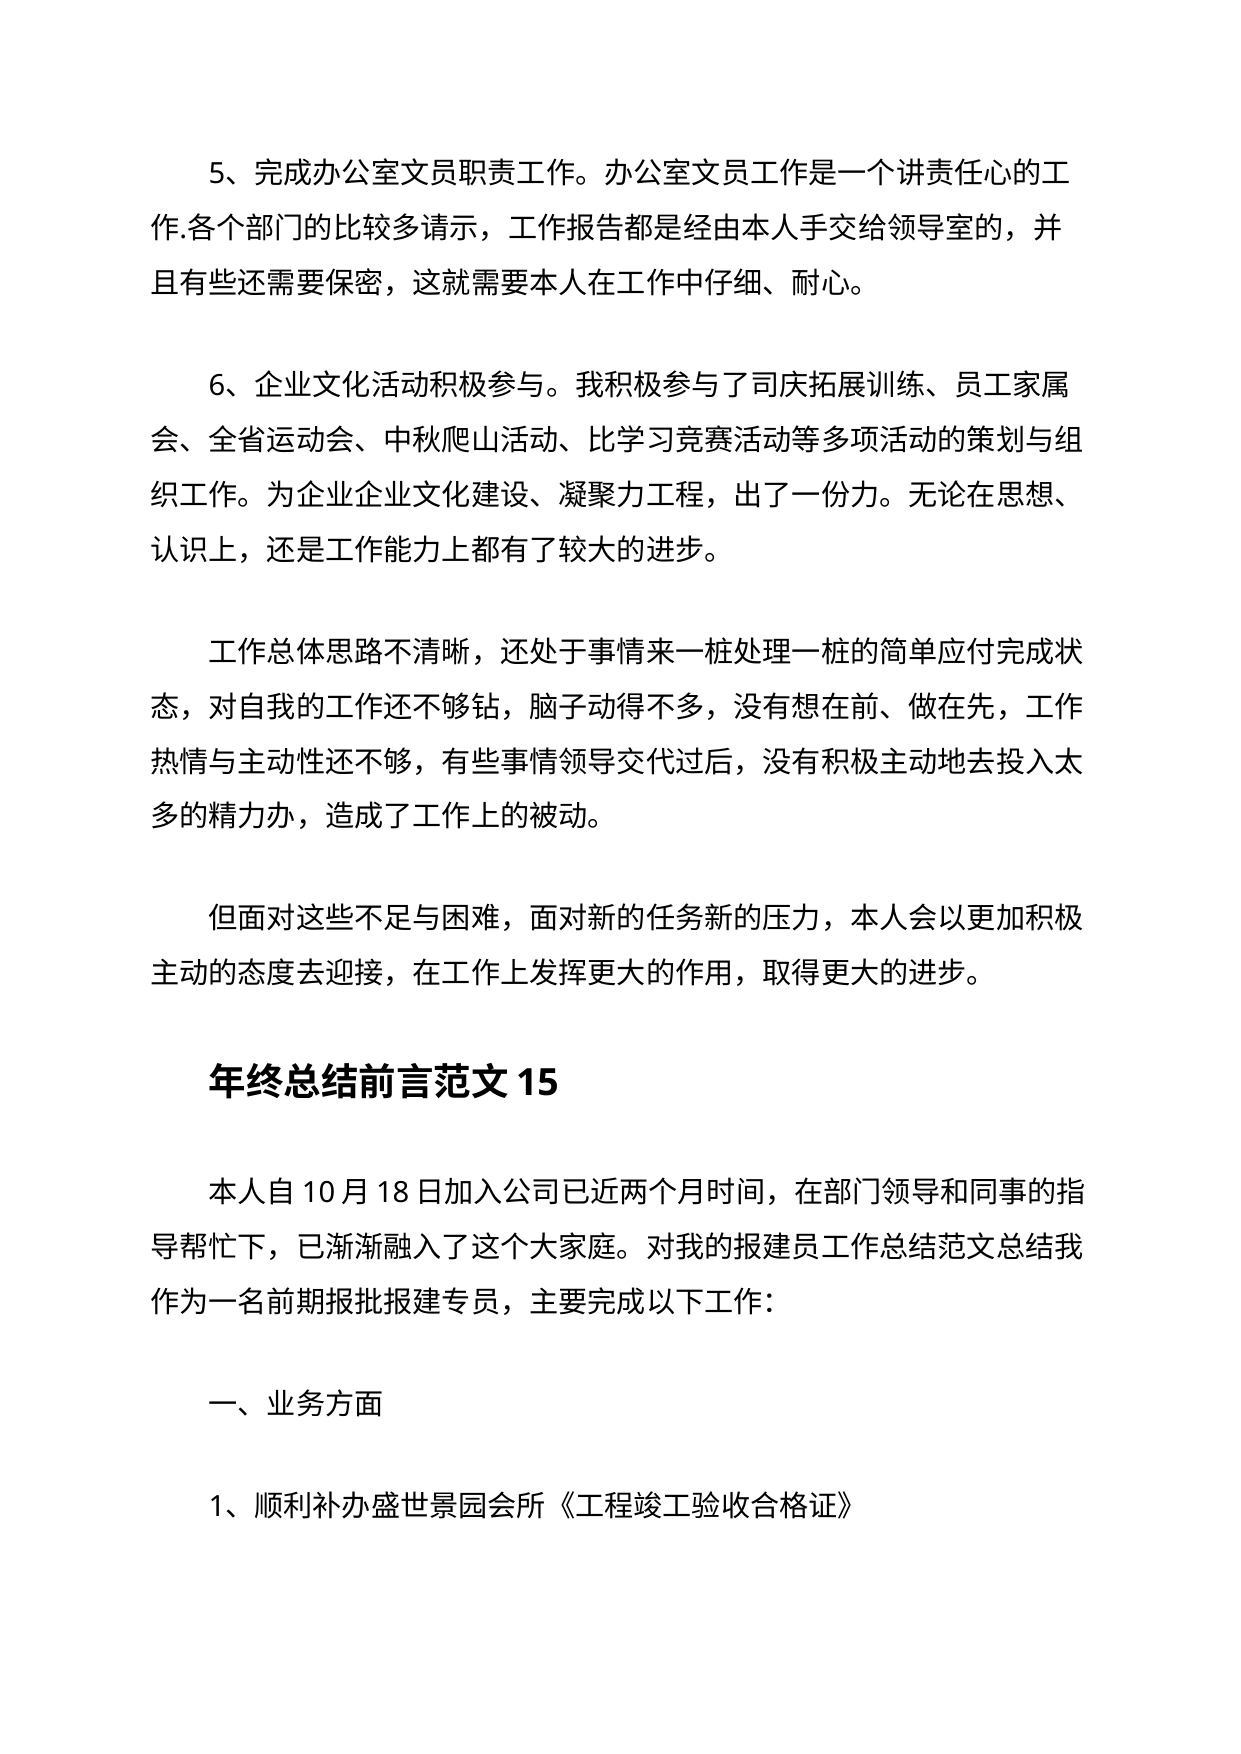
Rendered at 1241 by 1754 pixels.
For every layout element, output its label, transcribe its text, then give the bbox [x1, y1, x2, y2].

text 6、企业文化活动积极参与。我积极参与了司庆拓展训练、员工家属会、全省运动会、中秋爬山活动、比学习竞赛活动等多项活动的策划与组织工作。为企业企业文化建设、凝聚力工程，出了一份力。无论在思想、认识上，还是工作能力上都有了较大的进步。 [150, 362, 1090, 569]
text 但面对这些不足与困难，面对新的任务新的压力，本人会以更加积极主动的态度去迎接，在工作上发挥更大的作用，取得更大的进步。 [150, 895, 1090, 992]
text 一、业务方面 [150, 1381, 1090, 1423]
text 工作总体思路不清晰，还处于事情来一桩处理一桩的简单应付完成状态，对自我的工作还不够钻，脑子动得不多，没有想在前、做在先，工作热情与主动性还不够，有些事情领导交代过后，没有积极主动地去投入太多的精力办，造成了工作上的被动。 [150, 628, 1090, 835]
text 年终总结前言范文15 [150, 1051, 1090, 1106]
text 本人自10月18日加入公司已近两个月时间，在部门领导和同事的指导帮忙下，已渐渐融入了这个大家庭。对我的报建员工作总结范文总结我作为一名前期报批报建专员，主要完成以下工作： [150, 1169, 1090, 1321]
text 5、完成办公室文员职责工作。办公室文员工作是一个讲责任心的工作.各个部门的比较多请示，工作报告都是经由本人手交给领导室的，并且有些还需要保密，这就需要本人在工作中仔细、耐心。 [150, 150, 1090, 302]
text 1、顺利补办盛世景园会所《工程竣工验收合格证》 [150, 1482, 1090, 1525]
